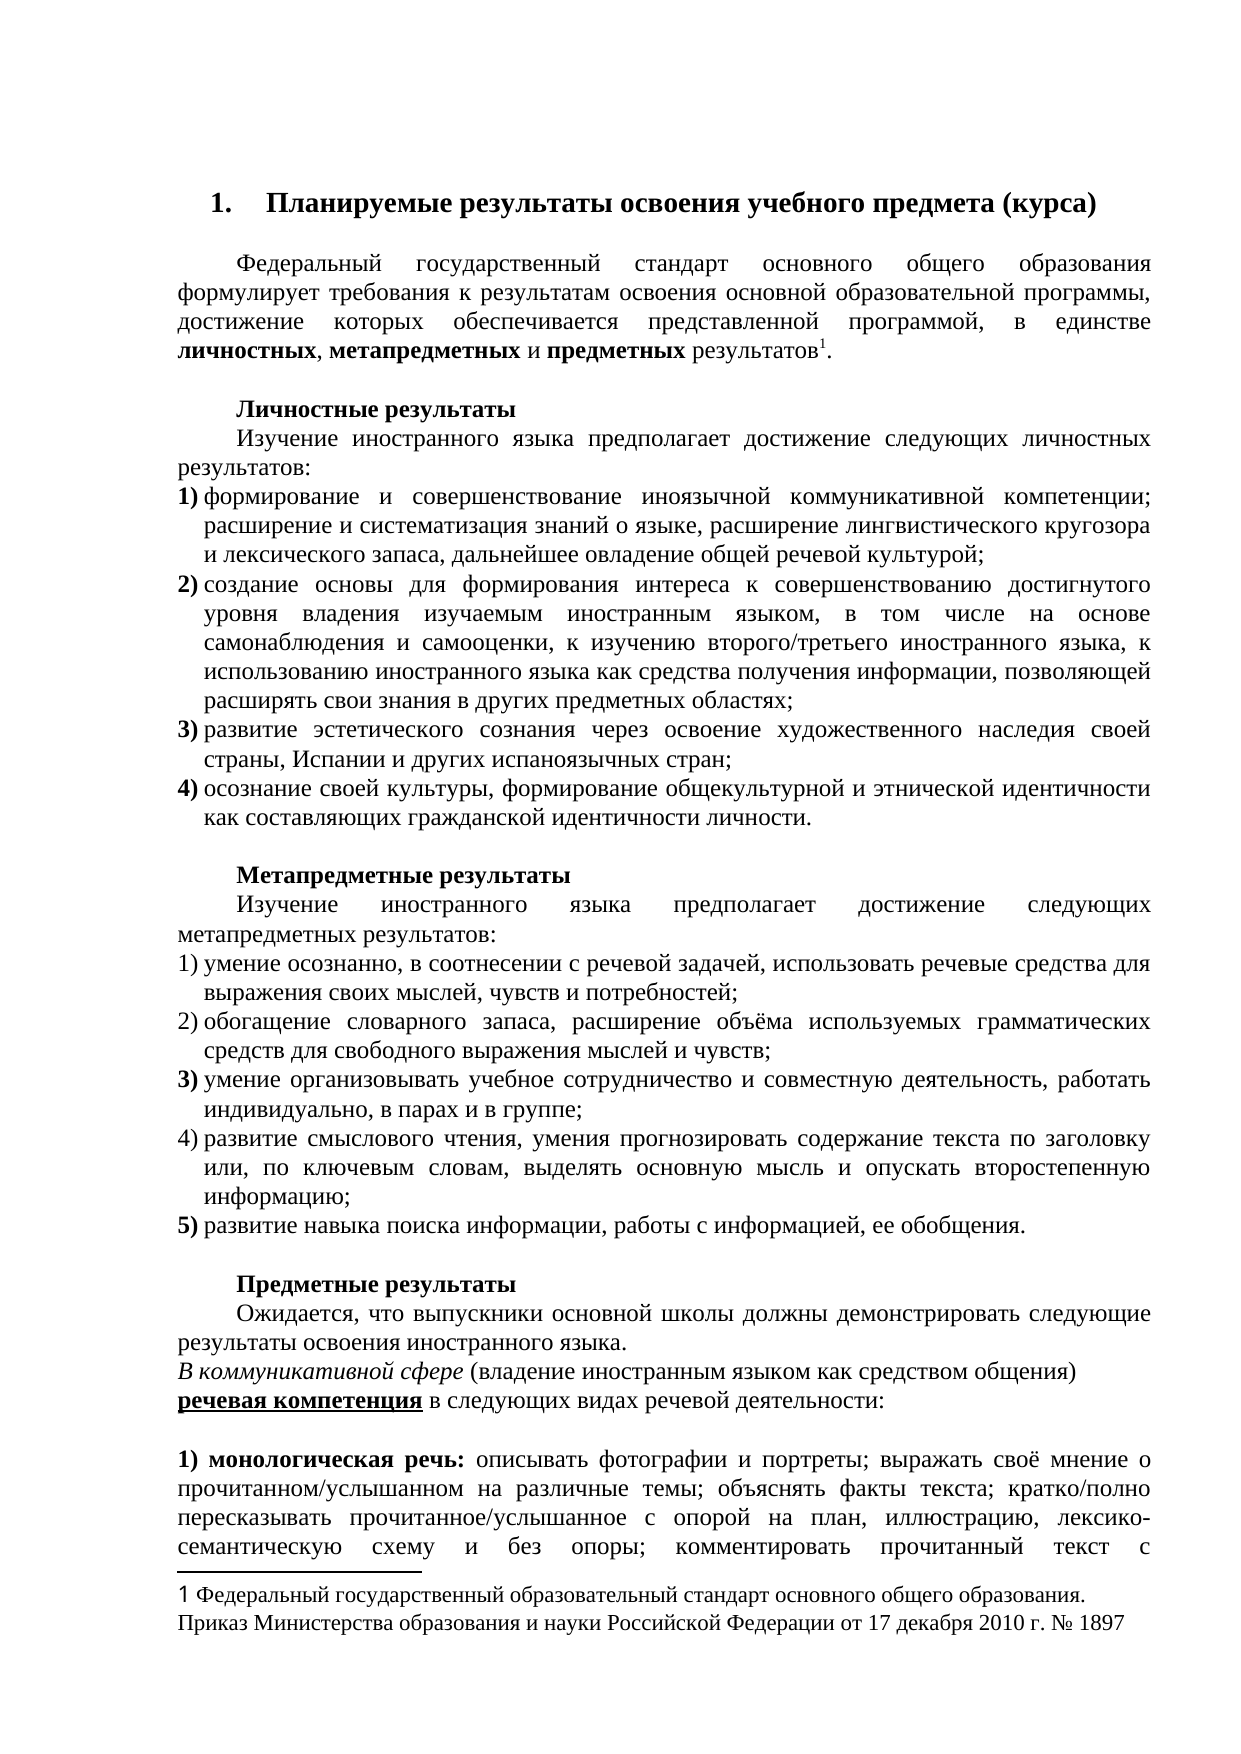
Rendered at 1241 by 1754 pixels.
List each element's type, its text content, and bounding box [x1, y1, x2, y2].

list развитие эстетического сознания через освоение художественного наследия своей страны, Испании и других испаноязычных стран; [177, 714, 1152, 772]
list обогащение словарного запаса, расширение объёма используемых грамматических средств для свободного выражения мыслей и чувств; [177, 1006, 1152, 1064]
list развитие навыка поиска информации, работы с информацией, ее обобщения. [177, 1210, 1152, 1239]
text В коммуникативной сфере (владение иностранным языком как средством общения) [177, 1356, 1152, 1385]
list создание основы для формирования интереса к совершенствованию достигнутого уровня владения изучаемым иностранным языком, в том числе на основе самонаблюдения и самооценки, к изучению второго/третьего иностранного языка, к использованию иностранного языка как средства получения информации, позволяющей расширять свои знания в других предметных областях; [177, 568, 1152, 714]
list осознание своей культуры, формирование общекультурной и этнической идентичности как составляющих гражданской идентичности личности. [177, 772, 1152, 831]
list умение организовывать учебное сотрудничество и совместную деятельность, работать индивидуально, в парах и в группе; [177, 1064, 1152, 1122]
text речевая компетенция в следующих видах речевой деятельности: [177, 1385, 1152, 1414]
text Изучение иностранного языка предполагает достижение следующих метапредметных результатов: [177, 889, 1152, 947]
list развитие смыслового чтения, умения прогнозировать содержание текста по заголовку или, по ключевым словам, выделять основную мысль и опускать второстепенную информацию; [177, 1122, 1152, 1210]
text Ожидается, что выпускники основной школы должны демонстрировать следующие результаты освоения иностранного языка. [177, 1297, 1152, 1356]
text Предметные результаты [177, 1268, 1152, 1297]
text Изучение иностранного языка предполагает достижение следующих личностных результатов: [177, 422, 1152, 481]
text Личностные результаты [177, 393, 1152, 422]
text Федеральный государственный стандарт основного общего образования формулирует требования к результатам освоения основной образовательной программы, достижение которых обеспечивается представленной программой, в единстве личностных, метапредметных и предметных результатов. [177, 247, 1152, 364]
list умение осознанно, в соотнесении с речевой задачей, использовать речевые средства для выражения своих мыслей, чувств и потребностей; [177, 947, 1152, 1006]
list Планируемые результаты освоения учебного предмета (курса) [177, 185, 1152, 219]
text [177, 1443, 1152, 1560]
text Метапредметные результаты [177, 860, 1152, 889]
list формирование и совершенствование иноязычной коммуникативной компетенции; расширение и систематизация знаний о языке, расширение лингвистического кругозора и лексического запаса, дальнейшее овладение общей речевой культурой; [177, 481, 1152, 568]
